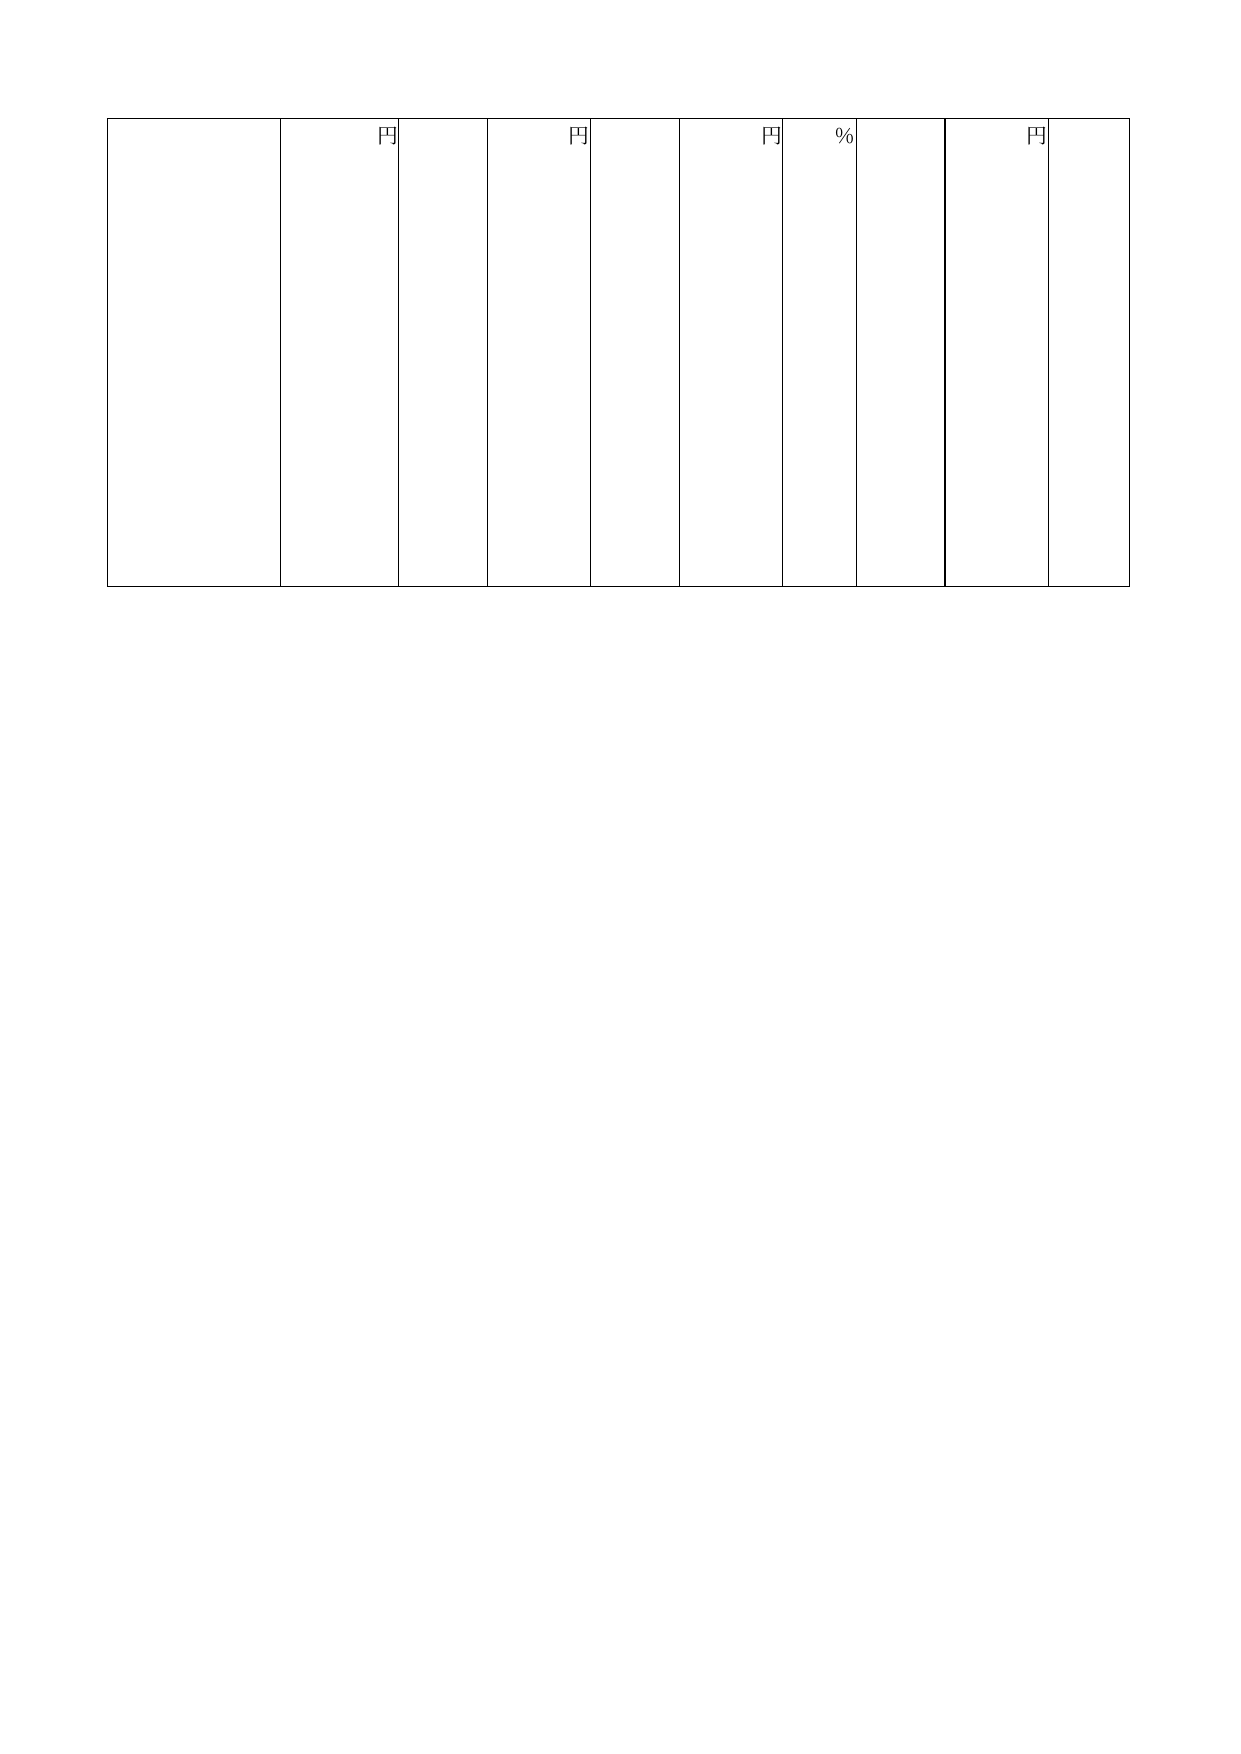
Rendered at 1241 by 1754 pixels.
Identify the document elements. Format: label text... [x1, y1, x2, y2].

table_cell [857, 119, 944, 586]
table_cell [1049, 119, 1129, 586]
table_cell [399, 119, 487, 586]
table_cell 円 [946, 119, 1048, 586]
table_cell ％ [783, 119, 856, 586]
table_cell 円 [281, 119, 398, 586]
table_cell [591, 119, 679, 586]
table_cell [108, 119, 280, 586]
table_cell 円 [488, 119, 590, 586]
table_cell 円 [680, 119, 782, 586]
